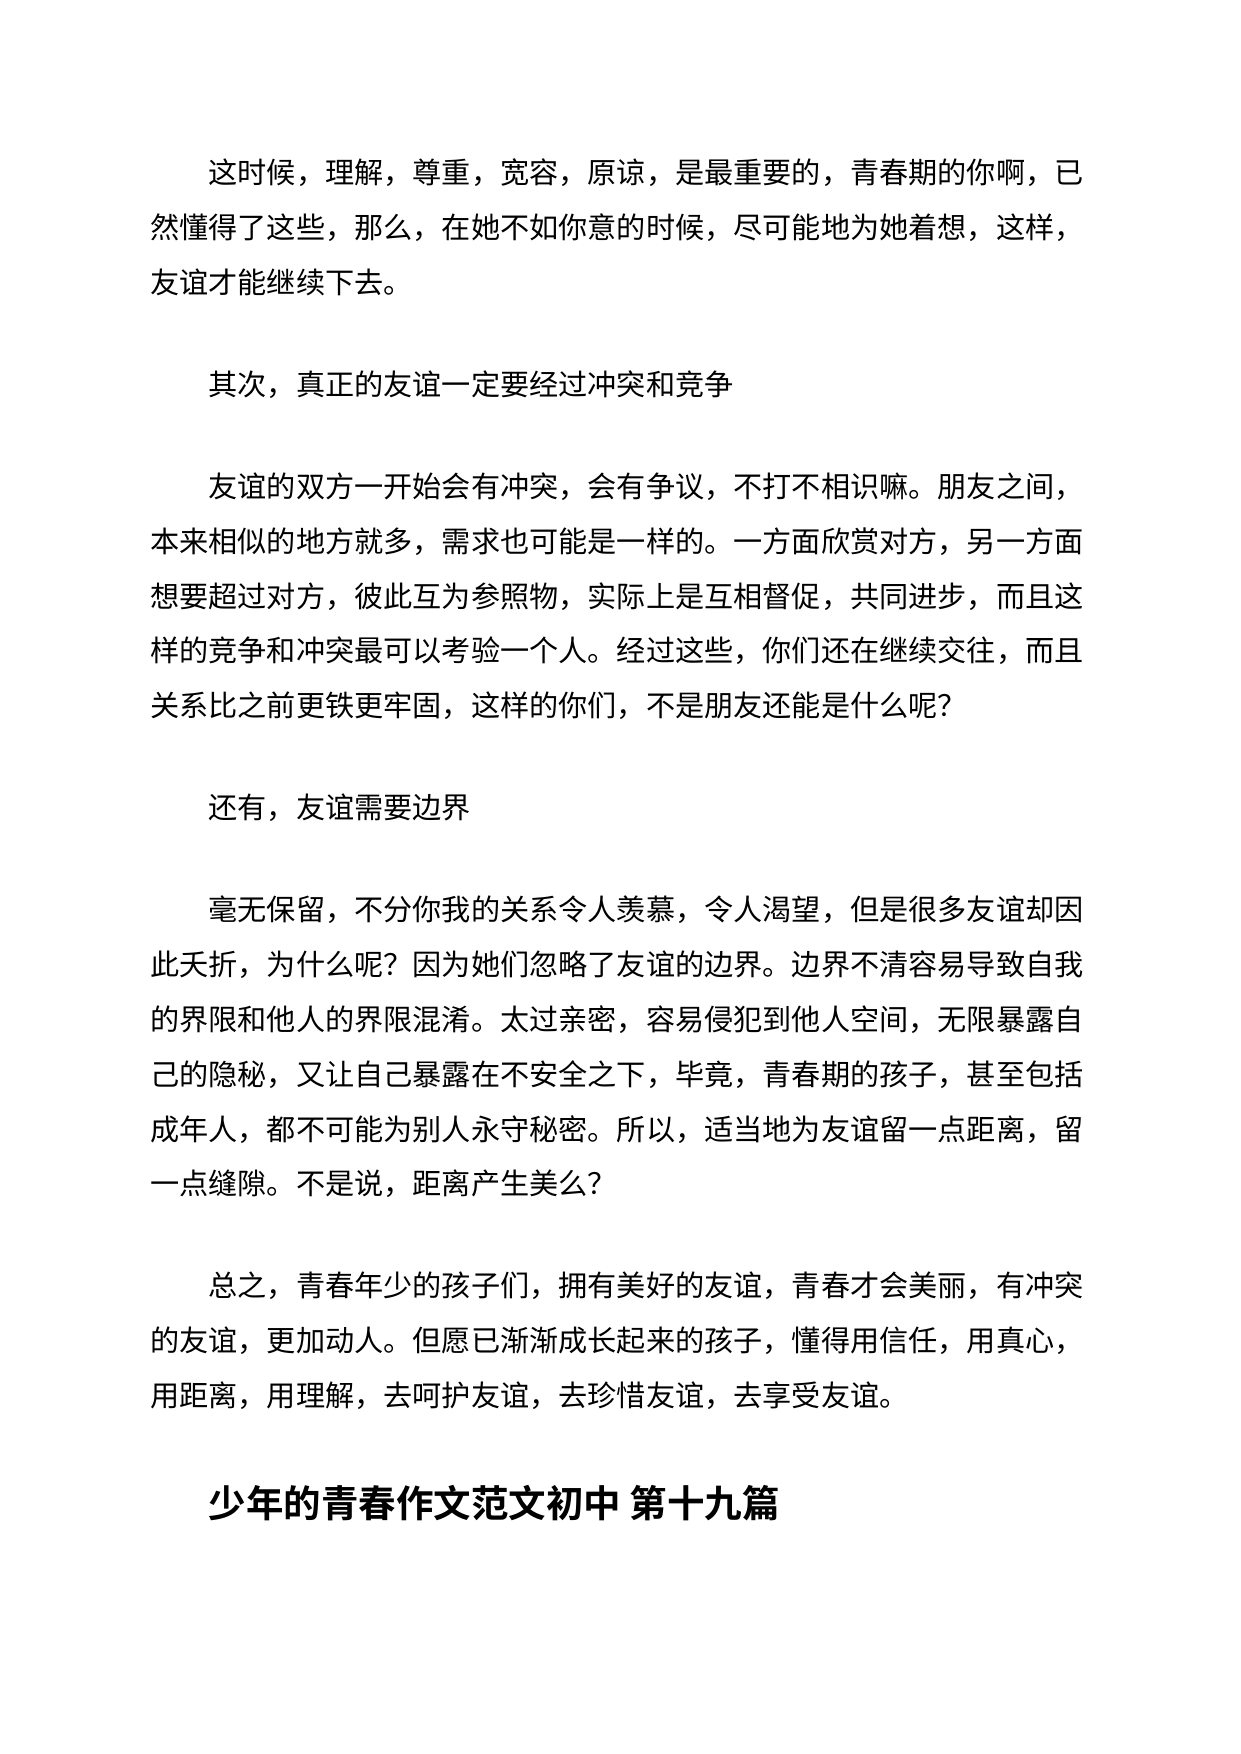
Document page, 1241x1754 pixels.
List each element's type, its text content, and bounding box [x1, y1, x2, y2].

text 其次，真正的友谊一定要经过冲突和竞争 [150, 362, 1090, 404]
text 还有，友谊需要边界 [150, 785, 1090, 827]
text 总之，青春年少的孩子们，拥有美好的友谊，青春才会美丽，有冲突的友谊，更加动人。但愿已渐渐成长起来的孩子，懂得用信任，用真心，用距离，用理解，去呵护友谊，去珍惜友谊，去享受友谊。 [150, 1263, 1090, 1415]
text 这时候，理解，尊重，宽容，原谅，是最重要的，青春期的你啊，已然懂得了这些，那么，在她不如你意的时候，尽可能地为她着想，这样，友谊才能继续下去。 [150, 150, 1090, 302]
text 少年的青春作文范文初中 第十九篇 [150, 1474, 1090, 1528]
text 友谊的双方一开始会有冲突，会有争议，不打不相识嘛。朋友之间，本来相似的地方就多，需求也可能是一样的。一方面欣赏对方，另一方面想要超过对方，彼此互为参照物，实际上是互相督促，共同进步，而且这样的竞争和冲突最可以考验一个人。经过这些，你们还在继续交往，而且关系比之前更铁更牢固，这样的你们，不是朋友还能是什么呢？ [150, 463, 1090, 725]
text 毫无保留，不分你我的关系令人羡慕，令人渴望，但是很多友谊却因此夭折，为什么呢？因为她们忽略了友谊的边界。边界不清容易导致自我的界限和他人的界限混淆。太过亲密，容易侵犯到他人空间，无限暴露自己的隐秘，又让自己暴露在不安全之下，毕竟，青春期的孩子，甚至包括成年人，都不可能为别人永守秘密。所以，适当地为友谊留一点距离，留一点缝隙。不是说，距离产生美么？ [150, 886, 1090, 1203]
